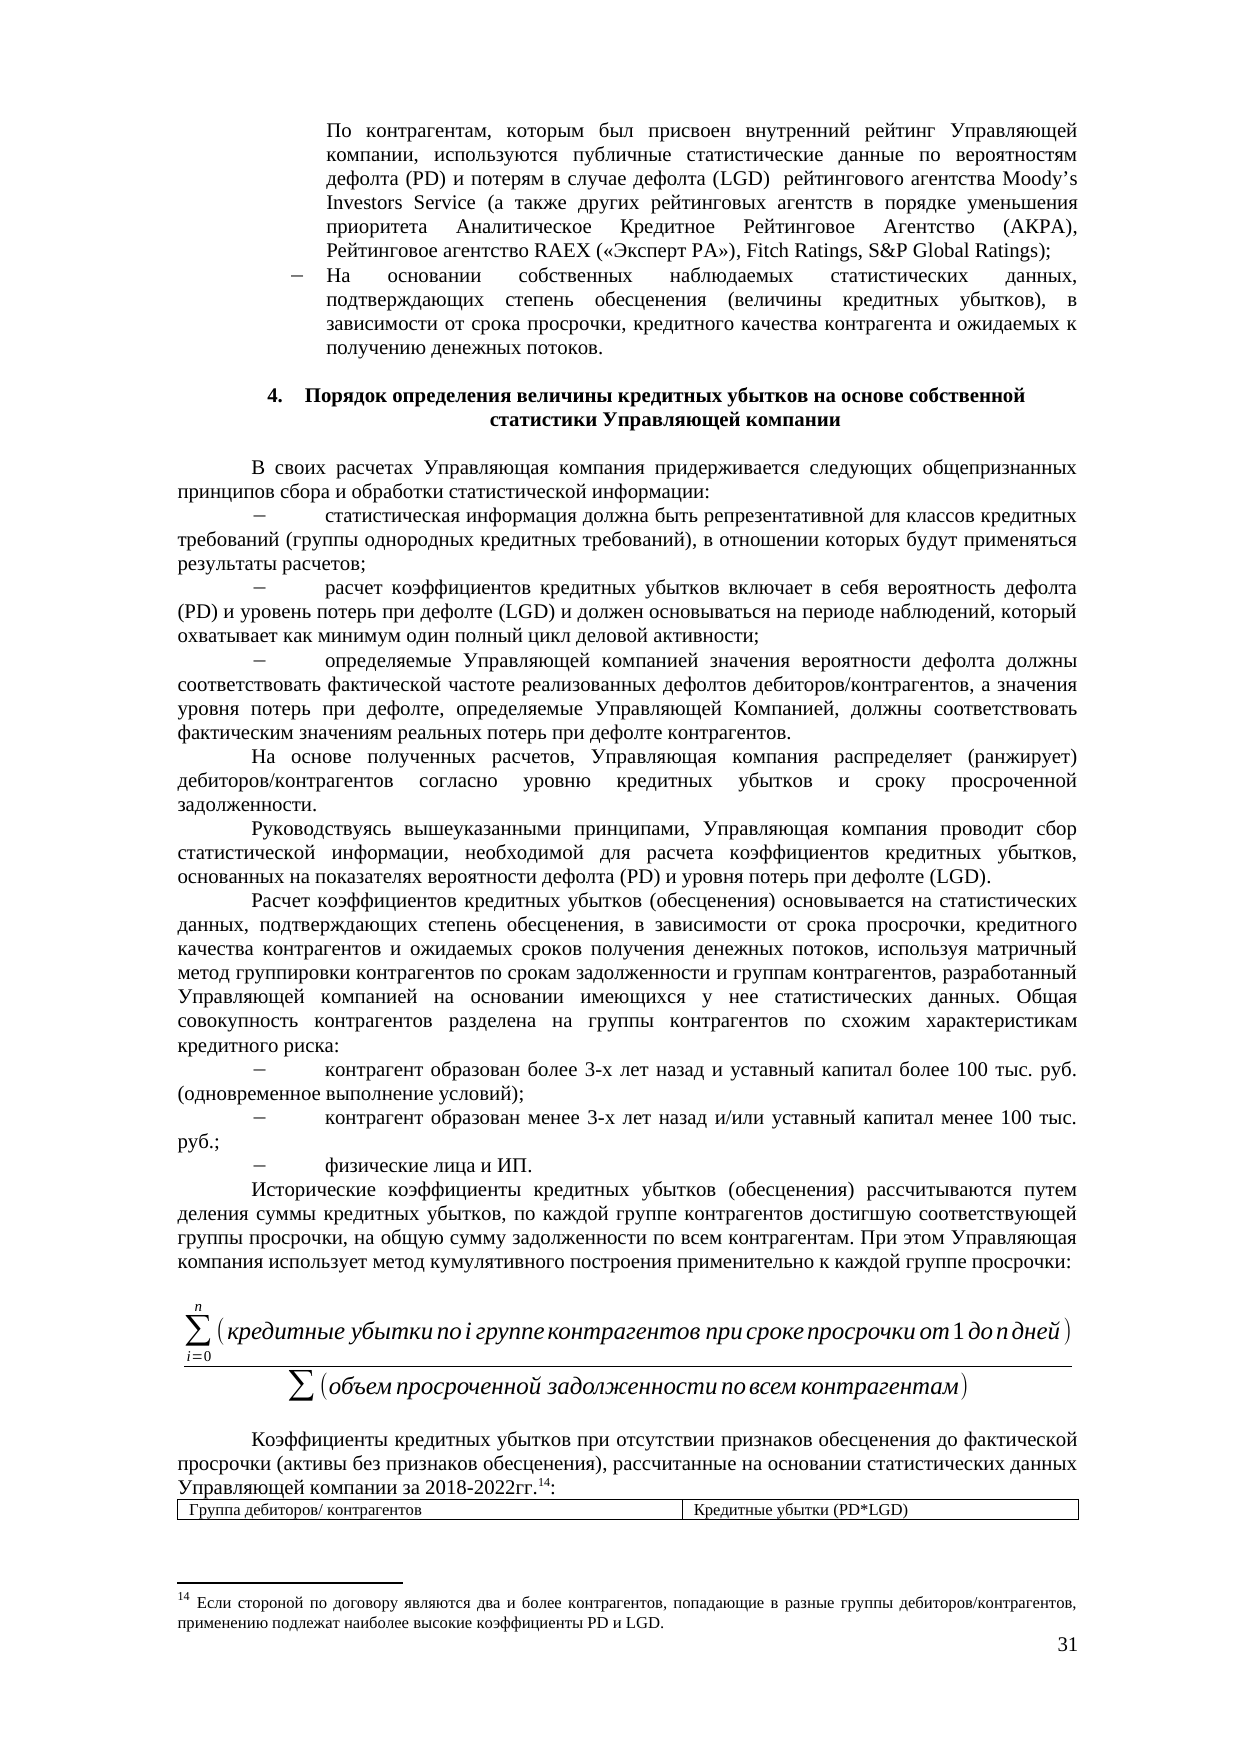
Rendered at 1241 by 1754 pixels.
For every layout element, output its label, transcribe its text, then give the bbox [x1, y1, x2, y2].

list физические лица и ИП. [177, 1153, 1078, 1177]
list Коэффициенты кредитных убытков при отсутствии признаков обесценения до фактической просрочки (активы без признаков обесценения), рассчитанные на основании статистических данных Управляющей компании за 2018-2022гг.: [177, 1426, 1078, 1499]
text Расчет коэффициентов кредитных убытков (обесценения) основывается на статистических данных, подтверждающих степень обесценения, в зависимости от срока просрочки, кредитного качества контрагентов и ожидаемых сроков получения денежных потоков, используя матричный метод группировки контрагентов по срокам задолженности и группам контрагентов, разработанный Управляющей компанией на основании имеющихся у нее статистических данных. Общая совокупность контрагентов разделена на группы контрагентов по схожим характеристикам кредитного риска: [177, 888, 1078, 1057]
list Порядок определения величины кредитных убытков на основе собственной статистики Управляющей компании [215, 383, 1078, 431]
list определяемые Управляющей компанией значения вероятности дефолта должны соответствовать фактической частоте реализованных дефолтов дебиторов/контрагентов, а значения уровня потерь при дефолте, определяемые Управляющей Компанией, должны соответствовать фактическим значениям реальных потерь при дефолте контрагентов. [177, 647, 1078, 744]
list контрагент образован менее 3-х лет назад и/или уставный капитал менее 100 тыс. руб.; [177, 1105, 1078, 1153]
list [288, 118, 1078, 262]
table_header Кредитные убытки (PD*LGD) [683, 1500, 1078, 1519]
text Исторические коэффициенты кредитных убытков (обесценения) рассчитываются путем деления суммы кредитных убытков, по каждой группе контрагентов достигшую соответствующей группы просрочки, на общую сумму задолженности по всем контрагентам. При этом Управляющая компания использует метод кумулятивного построения применительно к каждой группе просрочки: [177, 1177, 1078, 1273]
list статистическая информация должна быть репрезентативной для классов кредитных требований (группы однородных кредитных требований), в отношении которых будут применяться результаты расчетов; [177, 503, 1078, 575]
list расчет коэффициентов кредитных убытков включает в себя вероятность дефолта (PD) и уровень потерь при дефолте (LGD) и должен основываться на периоде наблюдений, который охватывает как минимум один полный цикл деловой активности; [177, 575, 1078, 647]
list На основании собственных наблюдаемых статистических данных, подтверждающих степень обесценения (величины кредитных убытков), в зависимости от срока просрочки, кредитного качества контрагента и ожидаемых к получению денежных потоков. [288, 262, 1078, 359]
table_header Группа дебиторов/ контрагентов [178, 1500, 682, 1519]
list контрагент образован более 3-х лет назад и уставный капитал более 100 тыс. руб. (одновременное выполнение условий); [177, 1057, 1078, 1105]
text На основе полученных расчетов, Управляющая компания распределяет (ранжирует) дебиторов/контрагентов согласно уровню кредитных убытков и сроку просроченной задолженности. [177, 744, 1078, 816]
text Руководствуясь вышеуказанными принципами, Управляющая компания проводит сбор статистической информации, необходимой для расчета коэффициентов кредитных убытков, основанных на показателях вероятности дефолта (PD) и уровня потерь при дефолте (LGD). [177, 816, 1078, 888]
text В своих расчетах Управляющая компания придерживается следующих общепризнанных принципов сбора и обработки статистической информации: [177, 455, 1078, 503]
